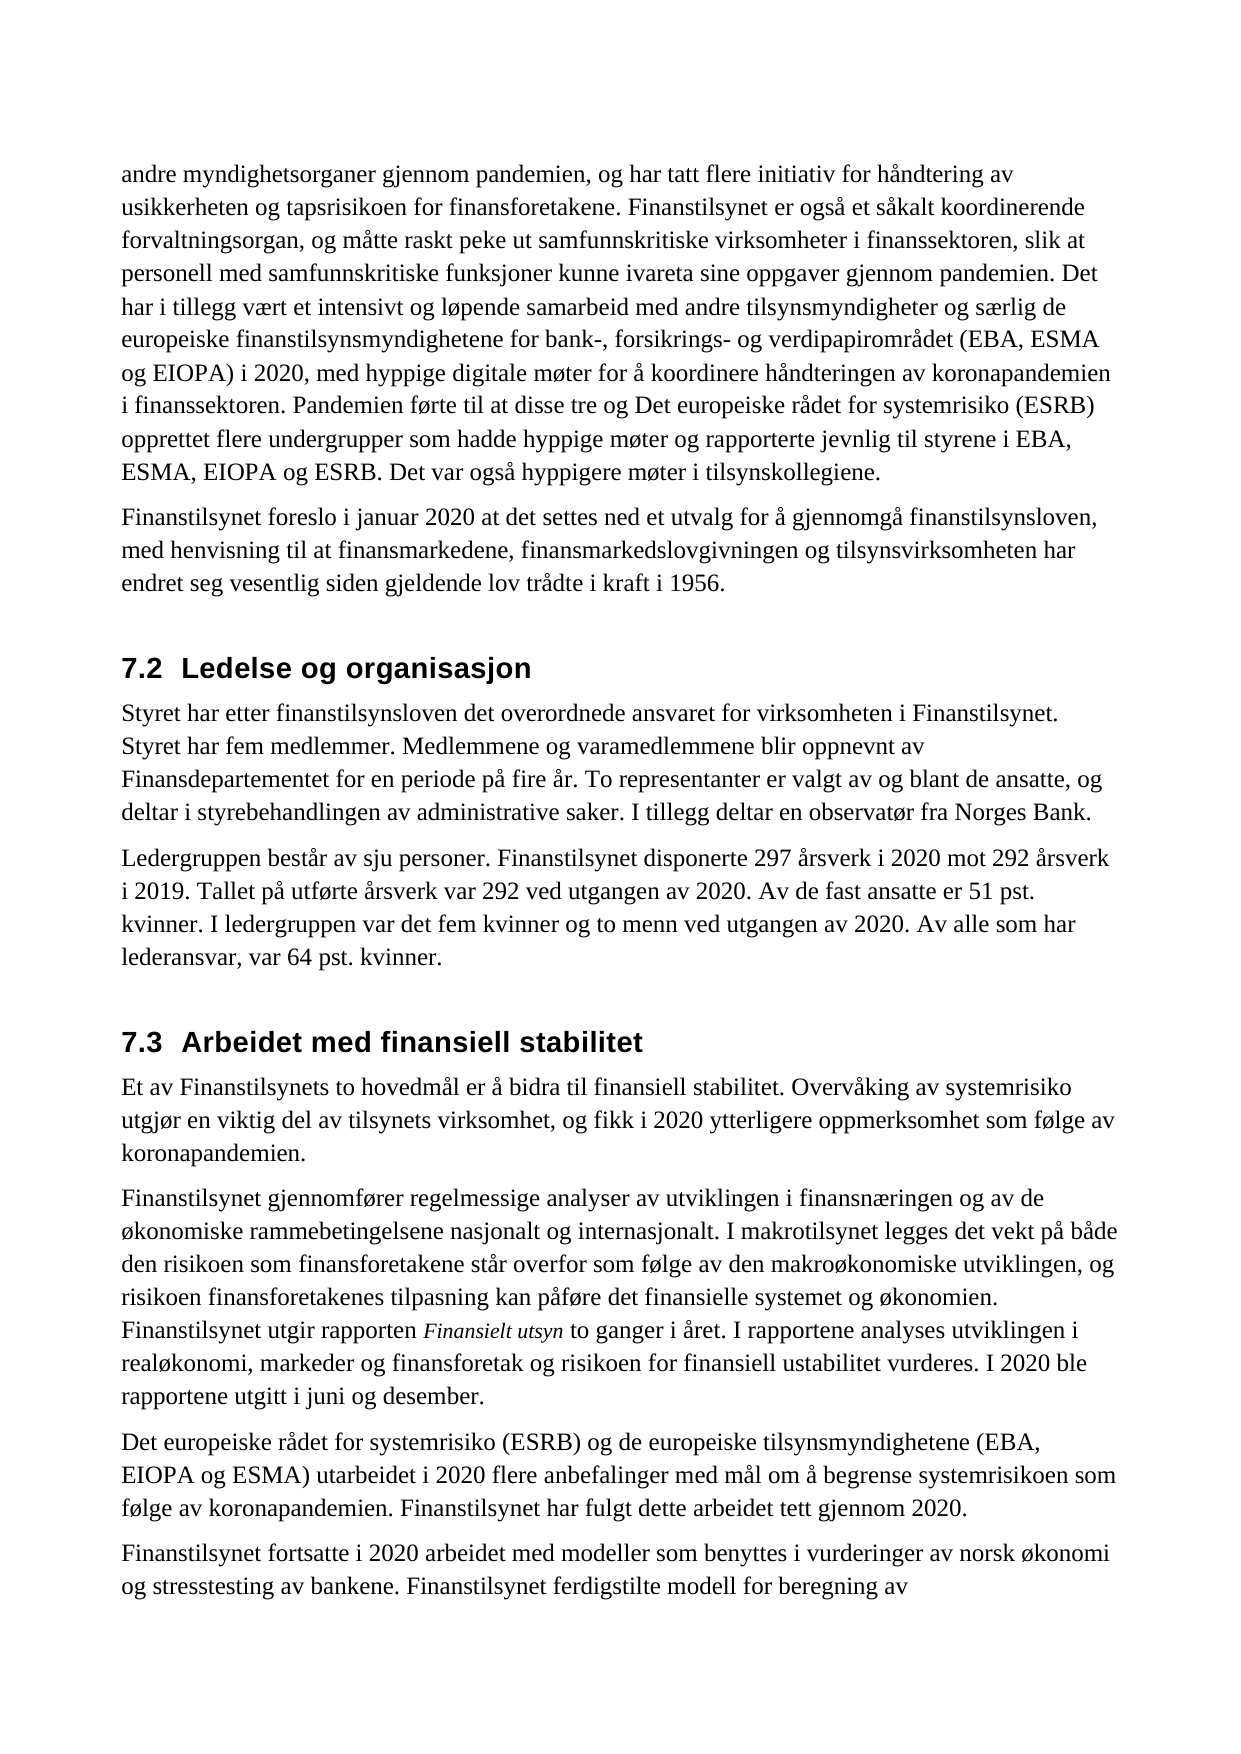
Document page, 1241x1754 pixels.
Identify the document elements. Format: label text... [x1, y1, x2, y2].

subtitle Ledelse og organisasjon [121, 651, 1119, 685]
text Et av Finanstilsynets to hovedmål er å bidra til finansiell stabilitet. Overvåking av systemrisiko utgjør en viktig del av tilsynets virksomhet, og fikk i 2020 ytterligere oppmerksomhet som følge av koronapandemien. [121, 1072, 1119, 1166]
subtitle Arbeidet med finansiell stabilitet [121, 1025, 1119, 1058]
text Finanstilsynet foreslo i januar 2020 at det settes ned et utvalg for å gjennomgå finanstilsynsloven, med henvisning til at finansmarkedene, finansmarkedslovgivningen og tilsynsvirksomheten har endret seg vesentlig siden gjeldende lov trådte i kraft i 1956. [121, 502, 1119, 597]
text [121, 1538, 1119, 1600]
text Styret har etter finanstilsynsloven det overordnede ansvaret for virksomheten i Finanstilsynet. Styret har fem medlemmer. Medlemmene og varamedlemmene blir oppnevnt av Finansdepartementet for en periode på fire år. To representanter er valgt av og blant de ansatte, og deltar i styrebehandlingen av administrative saker. I tillegg deltar en observatør fra Norges Bank. [121, 698, 1119, 826]
text Det europeiske rådet for systemrisiko (ESRB) og de europeiske tilsynsmyndighetene (EBA, EIOPA og ESMA) utarbeidet i 2020 flere anbefalinger med mål om å begrense systemrisikoen som følge av koronapandemien. Finanstilsynet har fulgt dette arbeidet tett gjennom 2020. [121, 1427, 1119, 1522]
text Ledergruppen består av sju personer. Finanstilsynet disponerte 297 årsverk i 2020 mot 292 årsverk i 2019. Tallet på utførte årsverk var 292 ved utgangen av 2020. Av de fast ansatte er 51 pst. kvinner. I ledergruppen var det fem kvinner og to menn ved utgangen av 2020. Av alle som har lederansvar, var 64 pst. kvinner. [121, 843, 1119, 971]
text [121, 159, 1119, 485]
text Finanstilsynet gjennomfører regelmessige analyser av utviklingen i finansnæringen og av de økonomiske rammebetingelsene nasjonalt og internasjonalt. I makrotilsynet legges det vekt på både den risikoen som finansforetakene står overfor som følge av den makroøkonomiske utviklingen, og risikoen finansforetakenes tilpasning kan påføre det finansielle systemet og økonomien. Finanstilsynet utgir rapporten Finansielt utsyn to ganger i året. I rapportene analyses utviklingen i realøkonomi, markeder og finansforetak og risikoen for finansiell ustabilitet vurderes. I 2020 ble rapportene utgitt i juni og desember. [121, 1183, 1119, 1410]
